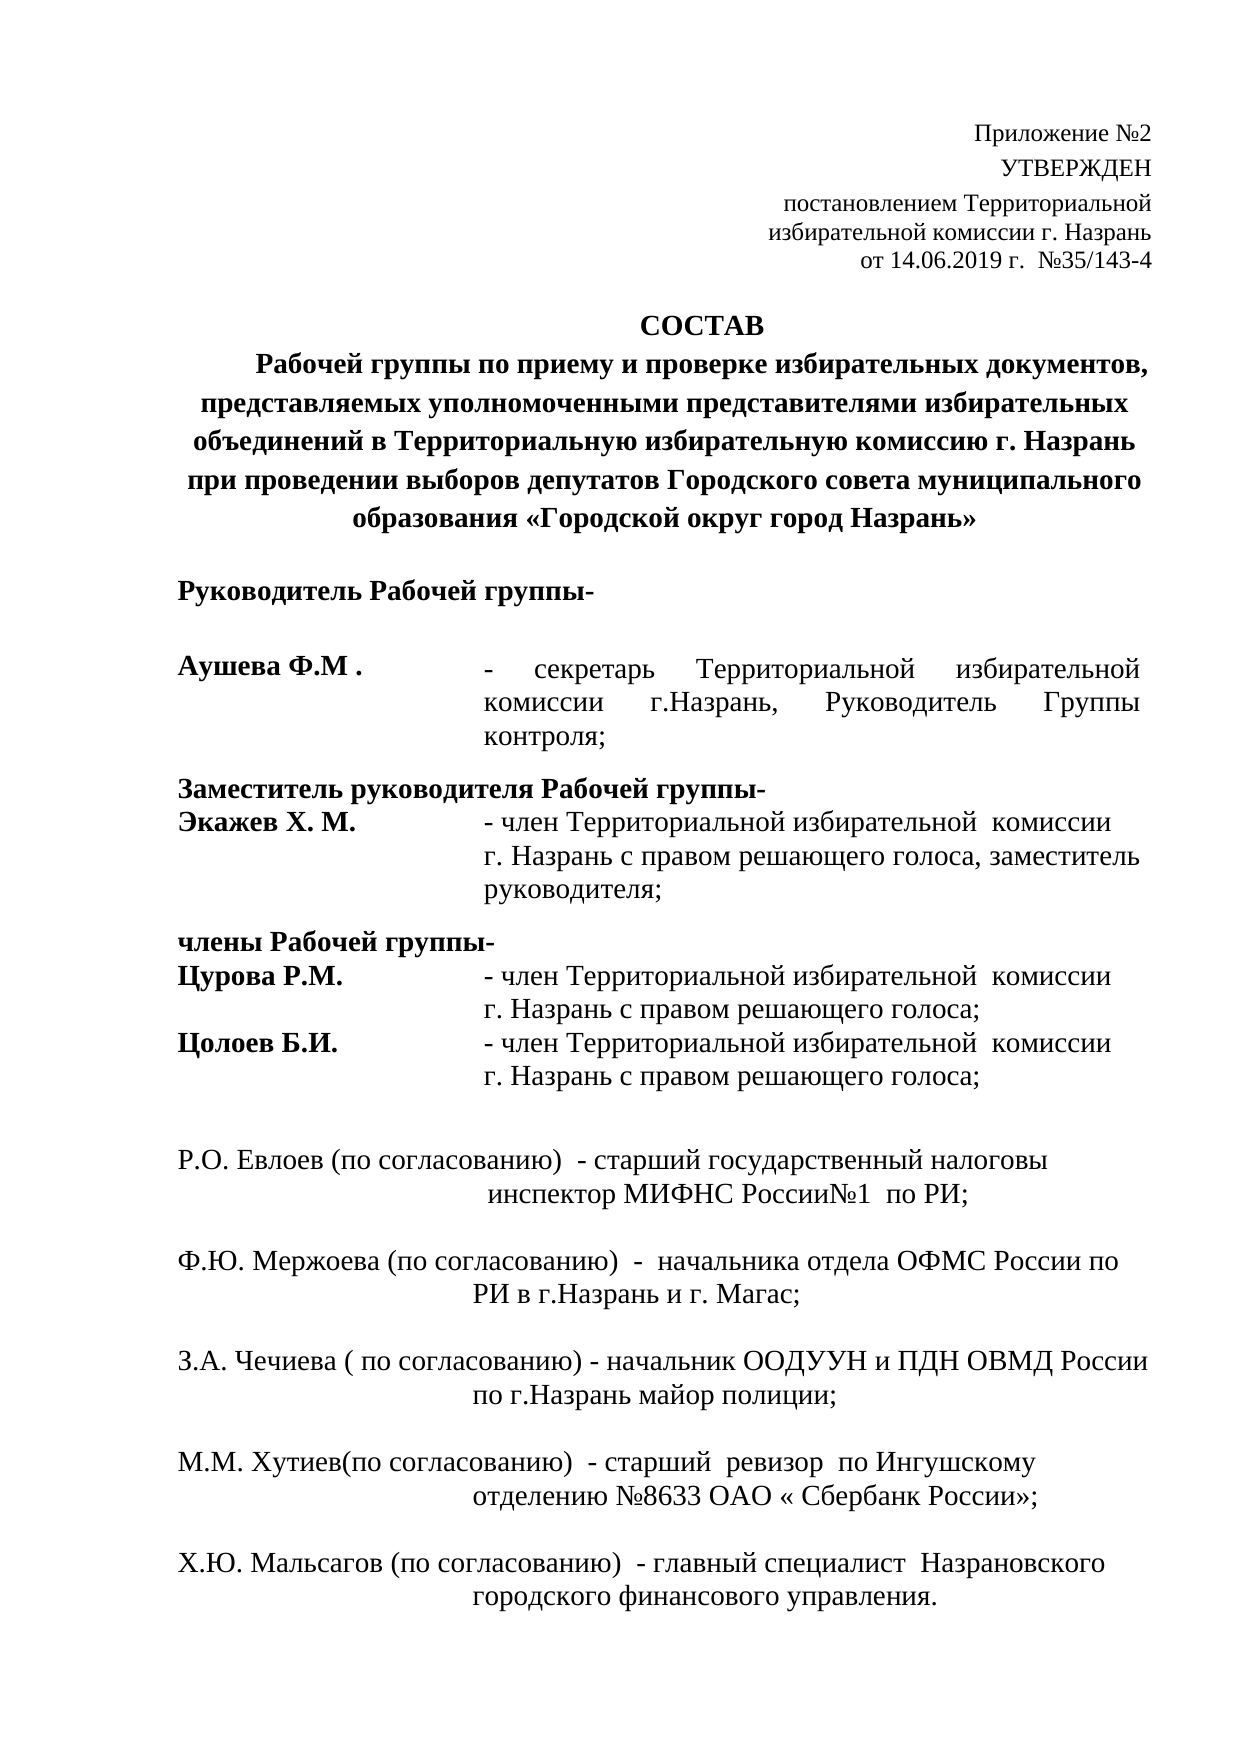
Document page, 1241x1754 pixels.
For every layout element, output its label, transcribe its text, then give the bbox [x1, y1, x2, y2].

table_header - секретарь Территориальной избирательной комиссии г.Назрань, Руководитель Группы контроля; [473, 623, 1152, 771]
text избирательной комиссии г. Назрань [177, 217, 1152, 246]
table_header - член Территориальной избирательной комиссии г. Назрань с правом решающего голоса, заместитель руководителя; [473, 804, 1152, 924]
text от 14.06.2019 г. №35/143-4 [177, 246, 1152, 308]
table_header Экажев Х. М. [166, 804, 472, 924]
text постановлением Территориальной [177, 188, 1152, 217]
subtitle Приложение №2 [177, 118, 1152, 147]
text З.А. Чечиева ( по согласованию) - начальник ООДУУН и ПДН ОВМД России по г.Назрань майор полиции; [177, 1343, 1152, 1411]
table_header - член Территориальной избирательной комиссии г. Назрань с правом решающего голоса; [473, 958, 1152, 1025]
subtitle УТВЕРЖДЕН [177, 153, 1152, 182]
text Рабочей группы по приему и проверке избирательных документов, представляемых уполномоченными представителями избирательных объединений в Территориальную избирательную комиссию г. Назрань при проведении выборов депутатов Городского совета муниципального образования «Городской округ город Назрань» [177, 346, 1152, 534]
text Х.Ю. Мальсагов (по согласованию) - главный специалист Назрановского городского финансового управления. [177, 1545, 1152, 1612]
table_header Цурова Р.М. [166, 958, 472, 1025]
table_header Аушева Ф.М . [166, 623, 472, 771]
table_cell - член Территориальной избирательной комиссии г. Назрань с правом решающего голоса; [473, 1025, 1152, 1092]
text Ф.Ю. Мержоева (по согласованию) - начальника отдела ОФМС России по РИ в г.Назрань и г. Магас; [177, 1243, 1152, 1310]
text Руководитель Рабочей группы- [177, 573, 1152, 606]
text члены Рабочей группы- [177, 924, 1152, 958]
table_cell Цолоев Б.И. [166, 1025, 472, 1092]
text М.М. Хутиев(по согласованию) - старший ревизор по Ингушскому отделению №8633 ОАО « Сбербанк России»; [177, 1444, 1152, 1511]
text Заместитель руководителя Рабочей группы- [177, 771, 1152, 804]
text СОСТАВ [177, 308, 1152, 341]
text Р.О. Евлоев (по согласованию) - старший государственный налоговы инспектор МИФНС России№1 по РИ; [177, 1142, 1152, 1209]
